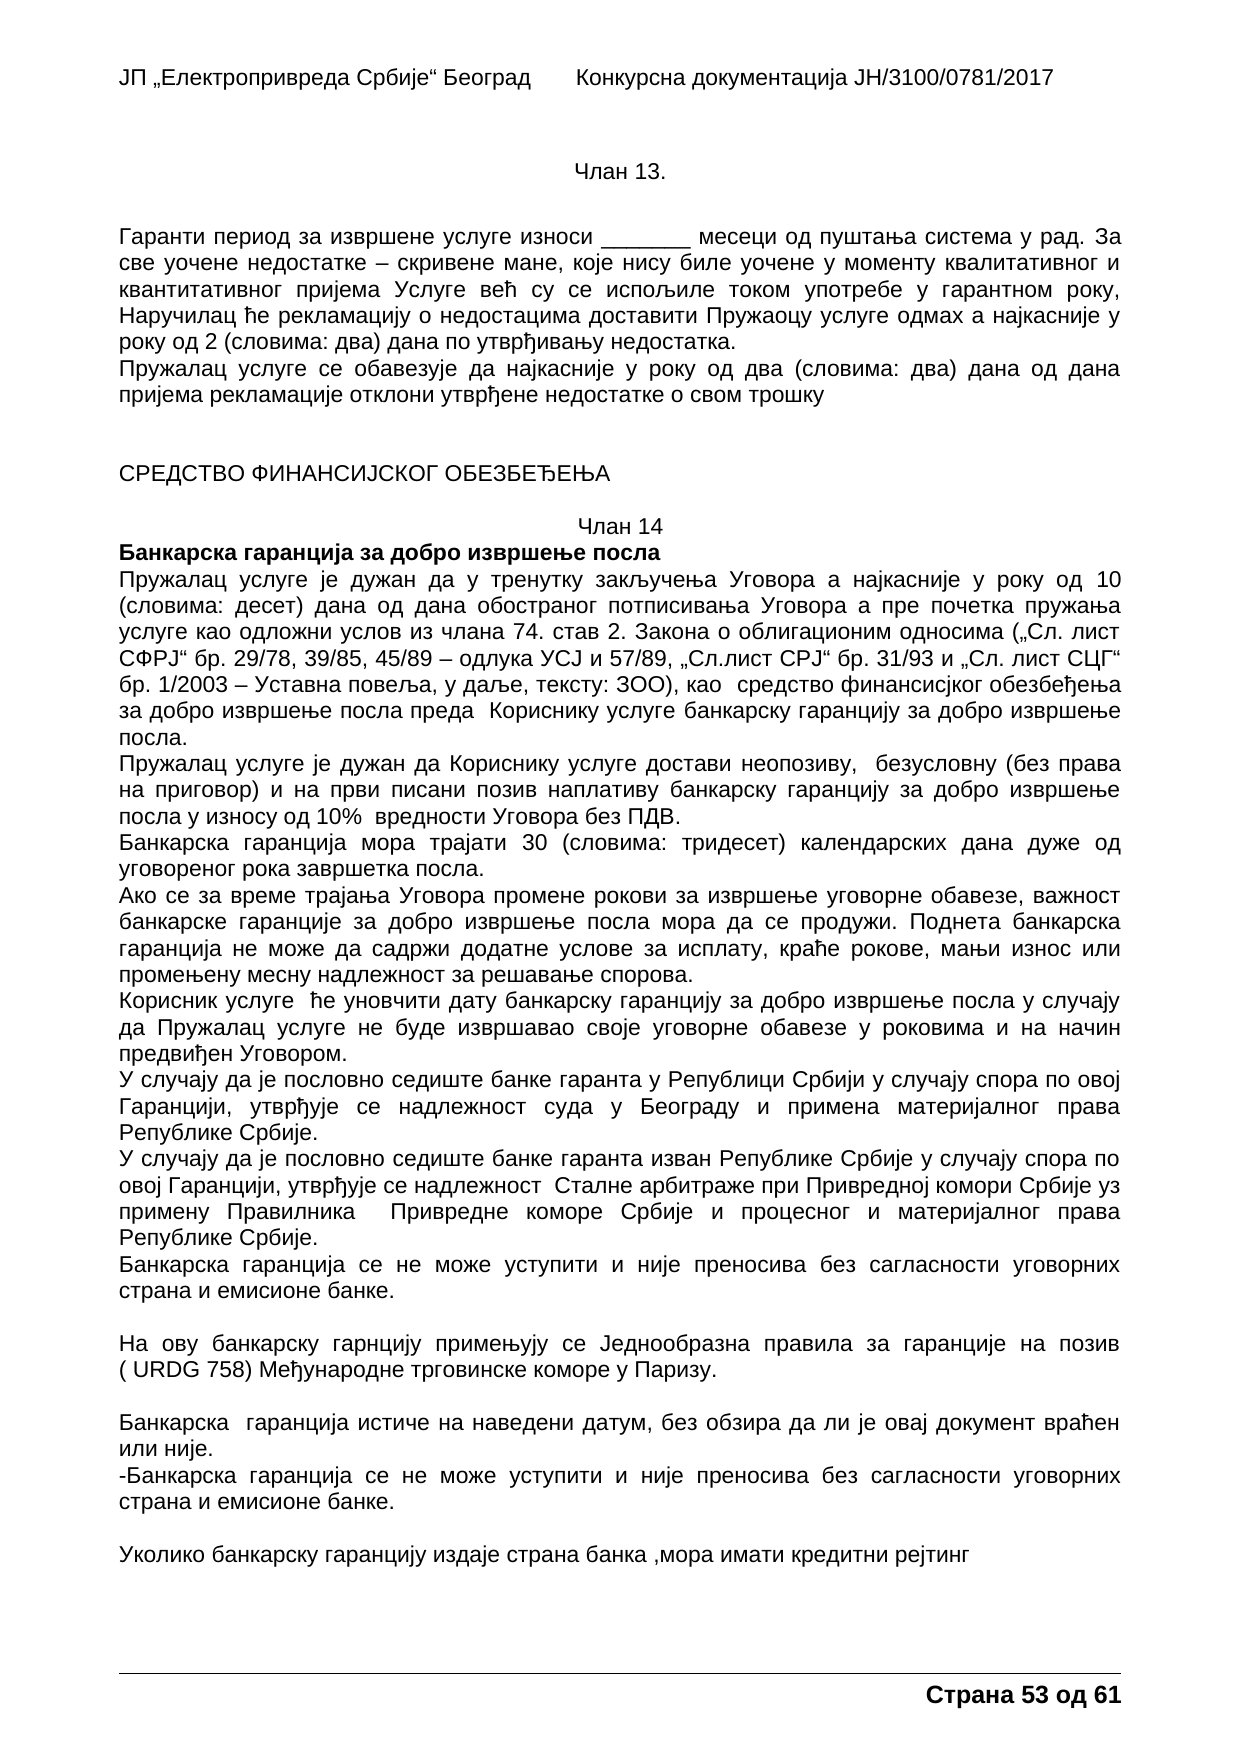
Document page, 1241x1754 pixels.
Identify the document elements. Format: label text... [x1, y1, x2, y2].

text Члан 13. [119, 158, 1121, 184]
text -Банкарска гаранција се не може уступити и није преносива без сагласности уговорних страна и емисионе банке. [119, 1462, 1121, 1514]
text Пружалац услуге је дужан да Кориснику услуге достави неопозиву, безусловну (без права на приговор) и на први писани позив наплативу банкарску гаранцију за добро извршење посла у износу од 10% вредности Уговора без ПДВ. [119, 750, 1121, 829]
text Банкарска гаранција мора трајати 30 (словима: тридесет) календарских дана дуже од уговореног рока завршетка посла. [119, 829, 1121, 882]
text У случају да је пословно седиште банке гаранта у Републици Србији у случају спора по овој Гаранцији, утврђује се надлежност суда у Београду и примена материјалног права Републике Србије. [119, 1066, 1121, 1145]
text Уколико банкарску гаранцију издаје страна банка ,мора имати кредитни рејтинг [119, 1541, 1121, 1567]
text На ову банкарску гарнцију примењују се Једнообразна правила за гаранције на позив ( URDG 758) Међународне трговинске коморе у Паризу. [119, 1330, 1121, 1382]
text У случају да је пословно седиште банке гаранта изван Републике Србије у случају спора по овој Гаранцији, утврђује се надлежност Сталне арбитраже при Привредној комори Србије уз примену Правилника Привредне коморе Србије и процесног и материјалног права Републике Србије. [119, 1145, 1121, 1251]
text Члан 14 [119, 513, 1121, 539]
text Банкарска гаранција за добро извршење посла [119, 539, 1121, 566]
text Банкарска гаранција се не може уступити и није преносива без сагласности уговорних страна и емисионе банке. [119, 1251, 1121, 1303]
text Пружалац услуге је дужан да у тренутку закључења Уговора а најкасније у року од 10 (словима: десет) дана од дана обостраног потписивања Уговора а пре почетка пружања услуге као одложни услов из члана 74. став 2. Закона о облигационим односима („Сл. лист СФРЈ“ бр. 29/78, 39/85, 45/89 – одлука УСЈ и 57/89, „Сл.лист СРЈ“ бр. 31/93 и „Сл. лист СЦГ“ бр. 1/2003 – Уставна повеља, у даље, тексту: ЗОО), као средство финансисјког обезбеђења за добро извршење посла преда Кориснику услуге банкарску гаранцију за добро извршење посла. [119, 566, 1121, 750]
text Банкарска гаранција истиче на наведени датум, без обзира да ли је овај документ враћен или није. [119, 1409, 1121, 1462]
text Гаранти период за извршене услуге износи _______ месеци од пуштања система у рад. За све уочене недостатке – скривене мане, које нису биле уочене у моменту квалитативног и квантитативног пријема Услуге већ су се испољиле током употребе у гарантном року, Наручилац ће рекламацију о недостацима доставити Пружаоцу услуге одмах а најкасније у року од 2 (словима: два) дана по утврђивању недостатка. [119, 223, 1121, 355]
text Корисник услуге ће уновчити дату банкарску гаранцију за добро извршење посла у случају да Пружалац услуге не буде извршавао своје уговорне обавезе у роковима и на начин предвиђен Уговором. [119, 987, 1121, 1066]
text Пружалац услуге се обавезује да најкасније у року од два (словима: два) дана од дана пријема рекламације отклони утврђене недостатке о свом трошку [119, 355, 1121, 407]
text СРЕДСТВО ФИНАНСИЈСКОГ ОБЕЗБЕЂЕЊА [119, 460, 1121, 486]
text Ако се за време трајања Уговора промене рокови за извршење уговорне обавезе, важност банкарске гаранције за добро извршење посла мора да се продужи. Поднета банкарска гаранција не може да садржи додатне услове за исплату, краће рокове, мањи износ или промењену месну надлежност за решавање спорова. [119, 882, 1121, 987]
